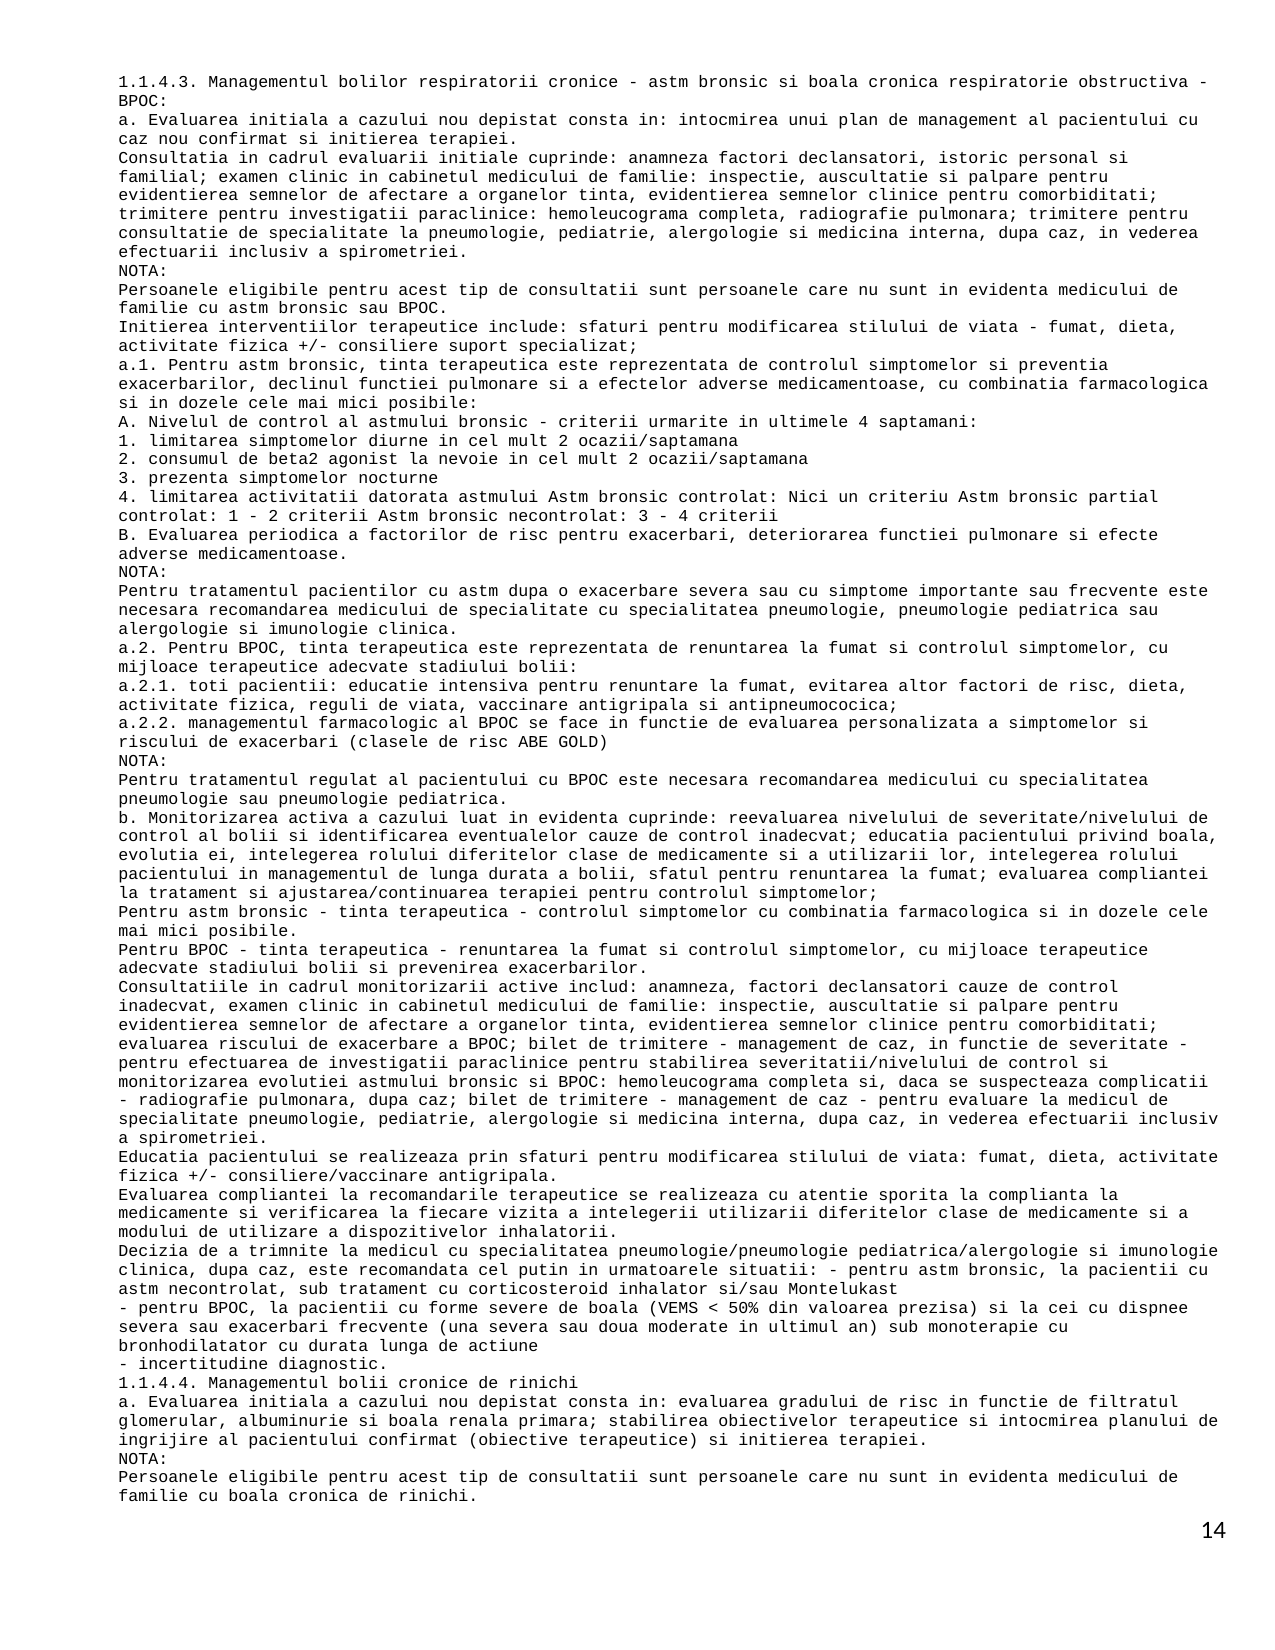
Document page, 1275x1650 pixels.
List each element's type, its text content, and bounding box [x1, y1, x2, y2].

text 1.1.4.3. Managementul bolilor respiratorii cronice - astm bronsic si boala cronica respiratorie obstructiva - BPOC: [118, 74, 1226, 112]
text Evaluarea compliantei la recomandarile terapeutice se realizeaza cu atentie sporita la complianta la medicamente si verificarea la fiecare vizita a intelegerii utilizarii diferitelor clase de medicamente si a modului de utilizare a dispozitivelor inhalatorii. [118, 1186, 1226, 1243]
text Initierea interventiilor terapeutice include: sfaturi pentru modificarea stilului de viata - fumat, dieta, activitate fizica +/- consiliere suport specializat; [118, 319, 1226, 357]
text a.2. Pentru BPOC, tinta terapeutica este reprezentata de renuntarea la fumat si controlul simptomelor, cu mijloace terapeutice adecvate stadiului bolii: [118, 639, 1226, 677]
text - incertitudine diagnostic. [118, 1356, 1226, 1375]
text NOTA: [118, 262, 1226, 281]
text b. Monitorizarea activa a cazului luat in evidenta cuprinde: reevaluarea nivelului de severitate/nivelului de control al bolii si identificarea eventualelor cauze de control inadecvat; educatia pacientului privind boala, evolutia ei, intelegerea rolului diferitelor clase de medicamente si a utilizarii lor, intelegerea rolului pacientului in managementul de lunga durata a bolii, sfatul pentru renuntarea la fumat; evaluarea compliantei la tratament si ajustarea/continuarea terapiei pentru controlul simptomelor; [118, 809, 1226, 903]
text NOTA: [118, 564, 1226, 583]
text A. Nivelul de control al astmului bronsic - criterii urmarite in ultimele 4 saptamani: [118, 413, 1226, 432]
text - pentru BPOC, la pacientii cu forme severe de boala (VEMS < 50% din valoarea prezisa) si la cei cu dispnee severa sau exacerbari frecvente (una severa sau doua moderate in ultimul an) sub monoterapie cu bronhodilatator cu durata lunga de actiune [118, 1299, 1226, 1356]
text 4. limitarea activitatii datorata astmului Astm bronsic controlat: Nici un criteriu Astm bronsic partial controlat: 1 - 2 criterii Astm bronsic necontrolat: 3 - 4 criterii [118, 489, 1226, 526]
text a. Evaluarea initiala a cazului nou depistat consta in: evaluarea gradului de risc in functie de filtratul glomerular, albuminurie si boala renala primara; stabilirea obiectivelor terapeutice si intocmirea planului de ingrijire al pacientului confirmat (obiective terapeutice) si initierea terapiei. [118, 1394, 1226, 1450]
text Consultatia in cadrul evaluarii initiale cuprinde: anamneza factori declansatori, istoric personal si familial; examen clinic in cabinetul medicului de familie: inspectie, auscultatie si palpare pentru evidentierea semnelor de afectare a organelor tinta, evidentierea semnelor clinice pentru comorbiditati; trimitere pentru investigatii paraclinice: hemoleucograma completa, radiografie pulmonara; trimitere pentru consultatie de specialitate la pneumologie, pediatrie, alergologie si medicina interna, dupa caz, in vederea efectuarii inclusiv a spirometriei. [118, 149, 1226, 262]
text Consultatiile in cadrul monitorizarii active includ: anamneza, factori declansatori cauze de control inadecvat, examen clinic in cabinetul medicului de familie: inspectie, auscultatie si palpare pentru evidentierea semnelor de afectare a organelor tinta, evidentierea semnelor clinice pentru comorbiditati; evaluarea riscului de exacerbare a BPOC; bilet de trimitere - management de caz, in functie de severitate - pentru efectuarea de investigatii paraclinice pentru stabilirea severitatii/nivelului de control si monitorizarea evolutiei astmului bronsic si BPOC: hemoleucograma completa si, daca se suspecteaza complicatii - radiografie pulmonara, dupa caz; bilet de trimitere - management de caz - pentru evaluare la medicul de specialitate pneumologie, pediatrie, alergologie si medicina interna, dupa caz, in vederea efectuarii inclusiv a spirometriei. [118, 979, 1226, 1148]
text Pentru BPOC - tinta terapeutica - renuntarea la fumat si controlul simptomelor, cu mijloace terapeutice adecvate stadiului bolii si prevenirea exacerbarilor. [118, 941, 1226, 979]
text 1. limitarea simptomelor diurne in cel mult 2 ocazii/saptamana [118, 432, 1226, 451]
text NOTA: [118, 1450, 1226, 1469]
text Persoanele eligibile pentru acest tip de consultatii sunt persoanele care nu sunt in evidenta medicului de familie cu boala cronica de rinichi. [118, 1469, 1226, 1507]
text 1.1.4.4. Managementul bolii cronice de rinichi [118, 1375, 1226, 1394]
text 3. prezenta simptomelor nocturne [118, 470, 1226, 489]
text Educatia pacientului se realizeaza prin sfaturi pentru modificarea stilului de viata: fumat, dieta, activitate fizica +/- consiliere/vaccinare antigripala. [118, 1148, 1226, 1186]
text Pentru tratamentul pacientilor cu astm dupa o exacerbare severa sau cu simptome importante sau frecvente este necesara recomandarea medicului de specialitate cu specialitatea pneumologie, pneumologie pediatrica sau alergologie si imunologie clinica. [118, 583, 1226, 639]
text NOTA: [118, 753, 1226, 771]
text a. Evaluarea initiala a cazului nou depistat consta in: intocmirea unui plan de management al pacientului cu caz nou confirmat si initierea terapiei. [118, 112, 1226, 149]
text Persoanele eligibile pentru acest tip de consultatii sunt persoanele care nu sunt in evidenta medicului de familie cu astm bronsic sau BPOC. [118, 281, 1226, 319]
text a.1. Pentru astm bronsic, tinta terapeutica este reprezentata de controlul simptomelor si preventia exacerbarilor, declinul functiei pulmonare si a efectelor adverse medicamentoase, cu combinatia farmacologica si in dozele cele mai mici posibile: [118, 357, 1226, 413]
text a.2.1. toti pacientii: educatie intensiva pentru renuntare la fumat, evitarea altor factori de risc, dieta, activitate fizica, reguli de viata, vaccinare antigripala si antipneumococica; [118, 677, 1226, 715]
text B. Evaluarea periodica a factorilor de risc pentru exacerbari, deteriorarea functiei pulmonare si efecte adverse medicamentoase. [118, 526, 1226, 564]
text Decizia de a trimnite la medicul cu specialitatea pneumologie/pneumologie pediatrica/alergologie si imunologie clinica, dupa caz, este recomandata cel putin in urmatoarele situatii: - pentru astm bronsic, la pacientii cu astm necontrolat, sub tratament cu corticosteroid inhalator si/sau Montelukast [118, 1243, 1226, 1299]
text 2. consumul de beta2 agonist la nevoie in cel mult 2 ocazii/saptamana [118, 451, 1226, 470]
text Pentru astm bronsic - tinta terapeutica - controlul simptomelor cu combinatia farmacologica si in dozele cele mai mici posibile. [118, 903, 1226, 941]
text Pentru tratamentul regulat al pacientului cu BPOC este necesara recomandarea medicului cu specialitatea pneumologie sau pneumologie pediatrica. [118, 771, 1226, 809]
text a.2.2. managementul farmacologic al BPOC se face in functie de evaluarea personalizata a simptomelor si riscului de exacerbari (clasele de risc ABE GOLD) [118, 715, 1226, 753]
